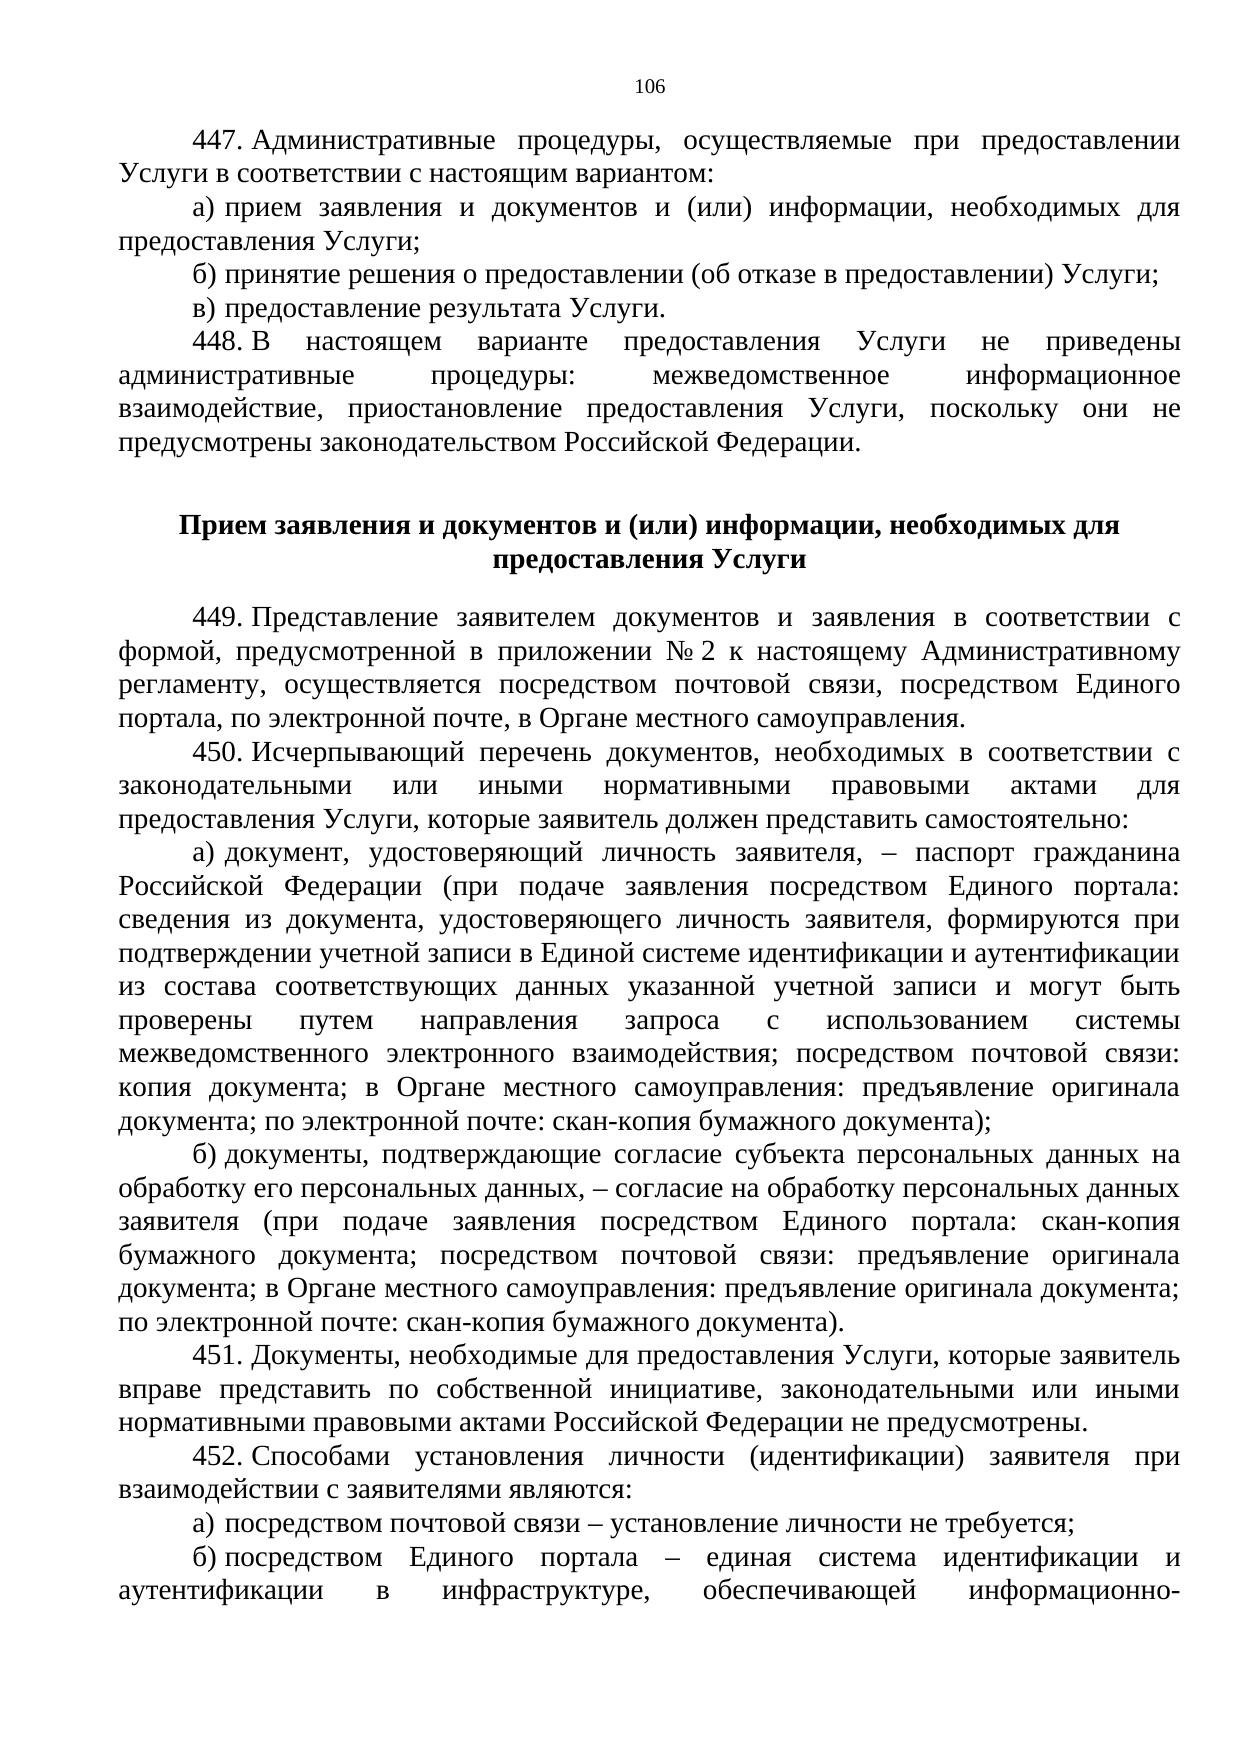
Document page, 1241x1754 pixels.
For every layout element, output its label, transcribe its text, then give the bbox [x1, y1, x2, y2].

list посредством почтовой связи – установление личности не требуется; [118, 1505, 1181, 1539]
list документы, подтверждающие согласие субъекта персональных данных на обработку его персональных данных, – согласие на обработку персональных данных заявителя (при подаче заявления посредством Единого портала: скан-копия бумажного документа; посредством почтовой связи: предъявление оригинала документа; в Органе местного самоуправления: предъявление оригинала документа; по электронной почте: скан-копия бумажного документа). [118, 1136, 1181, 1337]
list документ, удостоверяющий личность заявителя, – паспорт гражданина Российской Федерации (при подаче заявления посредством Единого портала: сведения из документа, удостоверяющего личность заявителя, формируются при подтверждении учетной записи в Единой системе идентификации и аутентификации из состава соответствующих данных указанной учетной записи и могут быть проверены путем направления запроса с использованием системы межведомственного электронного взаимодействия; посредством почтовой связи: копия документа; в Органе местного самоуправления: предъявление оригинала документа; по электронной почте: скан-копия бумажного документа); [118, 834, 1181, 1136]
list принятие решения о предоставлении (об отказе в предоставлении) Услуги; [118, 256, 1181, 290]
list Документы, необходимые для предоставления Услуги, которые заявитель вправе представить по собственной инициативе, законодательными или иными нормативными правовыми актами Российской Федерации не предусмотрены. [118, 1337, 1181, 1438]
list Исчерпывающий перечень документов, необходимых в соответствии с законодательными или иными нормативными правовыми актами для предоставления Услуги, которые заявитель должен представить самостоятельно: [118, 734, 1181, 834]
list прием заявления и документов и (или) информации, необходимых для предоставления Услуги; [118, 189, 1181, 256]
list Представление заявителем документов и заявления в соответствии с формой, предусмотренной в приложении № 2 к настоящему Административному регламенту, осуществляется посредством почтовой связи, посредством Единого портала, по электронной почте, в Органе местного самоуправления. [118, 599, 1181, 734]
list Способами установления личности (идентификации) заявителя при взаимодействии с заявителями являются: [118, 1438, 1181, 1505]
list В настоящем варианте предоставления Услуги не приведены административные процедуры: межведомственное информационное взаимодействие, приостановление предоставления Услуги, поскольку они не предусмотрены законодательством Российской Федерации. [118, 323, 1181, 457]
list предоставление результата Услуги. [118, 290, 1181, 323]
text Прием заявления и документов и (или) информации, необходимых для предоставления Услуги [118, 507, 1181, 574]
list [118, 1539, 1181, 1606]
list Административные процедуры, осуществляемые при предоставлении Услуги в соответствии с настоящим вариантом: [118, 122, 1181, 189]
